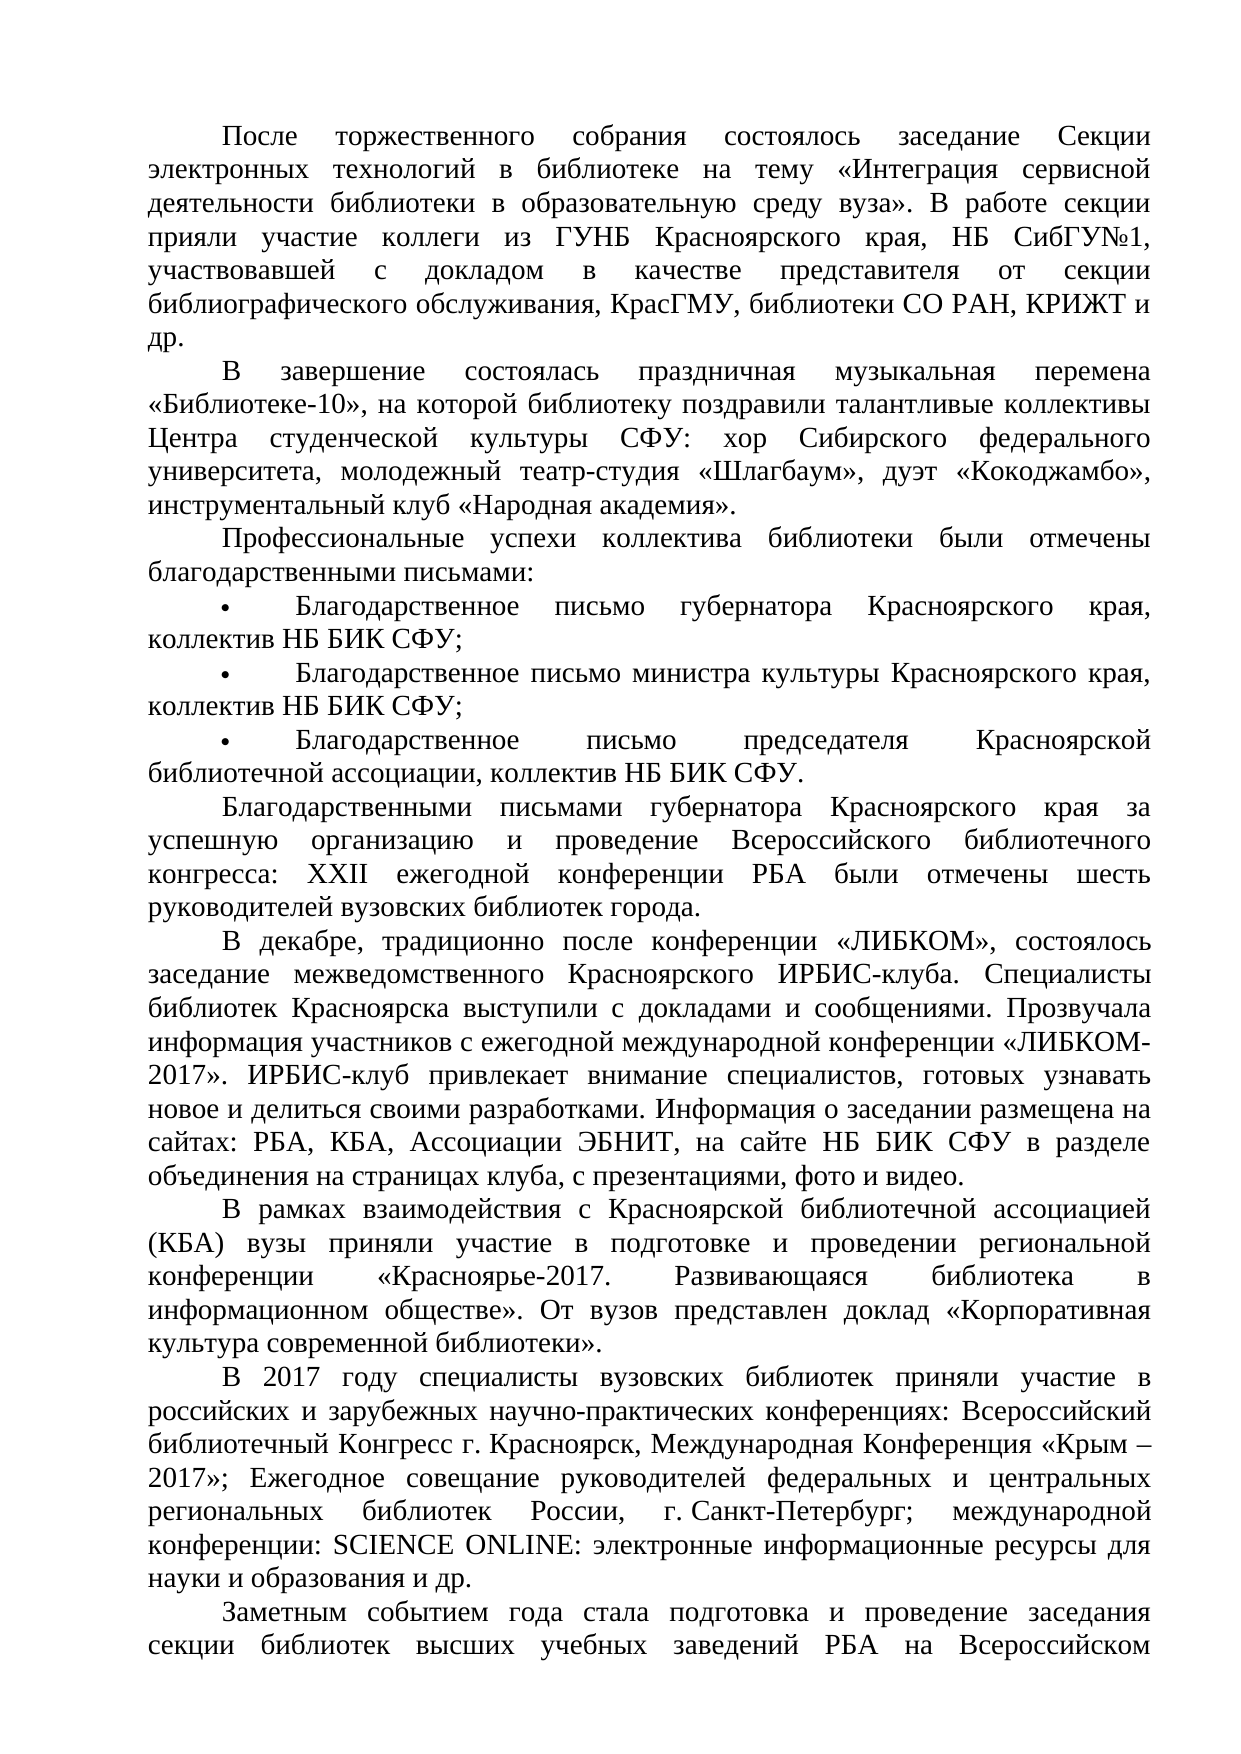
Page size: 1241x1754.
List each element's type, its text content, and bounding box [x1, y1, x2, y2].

text Благодарственными письмами губернатора Красноярского края за успешную организацию и проведение Всероссийского библиотечного конгресса: XXII ежегодной конференции РБА были отмечены шесть руководителей вузовских библиотек города. [148, 789, 1152, 923]
text В декабре, традиционно после конференции «ЛИБКОМ», состоялось заседание межведомственного Красноярского ИРБИС-клуба. Специалисты библиотек Красноярска выступили с докладами и сообщениями. Прозвучала информация участников с ежегодной международной конференции «ЛИБКОМ-2017». ИРБИС-клуб привлекает внимание специалистов, готовых узнавать новое и делиться своими разработками. Информация о заседании размещена на сайтах: РБА, КБА, Ассоциации ЭБНИТ, на сайте НБ БИК СФУ в разделе объединения на страницах клуба, с презентациями, фото и видео. [148, 923, 1152, 1191]
text В 2017 году специалисты вузовских библиотек приняли участие в российских и зарубежных научно-практических конференциях: Всероссийский библиотечный Конгресс г. Красноярск, Международная Конференция «Крым – 2017»; Ежегодное совещание руководителей федеральных и центральных региональных библиотек России, г. Санкт-Петербург; международной конференции: SCIENCE ONLINE: электронные информационные ресурсы для науки и образования и др. [148, 1359, 1152, 1594]
list Благодарственное письмо губернатора Красноярского края, коллектив НБ БИК СФУ; [148, 588, 1152, 655]
list Благодарственное письмо министра культуры Красноярского края, коллектив НБ БИК СФУ; [148, 655, 1152, 722]
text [148, 1594, 1152, 1661]
text После торжественного собрания состоялось заседание Секции электронных технологий в библиотеке на тему «Интеграция сервисной деятельности библиотеки в образовательную среду вуза». В работе секции прияли участие коллеги из ГУНБ Красноярского края, НБ СибГУ№1, участвовавшей с докладом в качестве представителя от секции библиографического обслуживания, КрасГМУ, библиотеки СО РАН, КРИЖТ и др. [148, 118, 1152, 353]
text В рамках взаимодействия с Красноярской библиотечной ассоциацией (КБА) вузы приняли участие в подготовке и проведении региональной конференции «Красноярье-2017. Развивающаяся библиотека в информационном обществе». От вузов представлен доклад «Корпоративная культура современной библиотеки». [148, 1191, 1152, 1359]
text Профессиональные успехи коллектива библиотеки были отмечены благодарственными письмами: [148, 521, 1152, 588]
text В завершение состоялась праздничная музыкальная перемена «Библиотеке-10», на которой библиотеку поздравили талантливые коллективы Центра студенческой культуры СФУ: хор Сибирского федерального университета, молодежный театр-студия «Шлагбаум», дуэт «Кокоджамбо», инструментальный клуб «Народная академия». [148, 353, 1152, 521]
list Благодарственное письмо председателя Красноярской библиотечной ассоциации, коллектив НБ БИК СФУ. [148, 722, 1152, 789]
